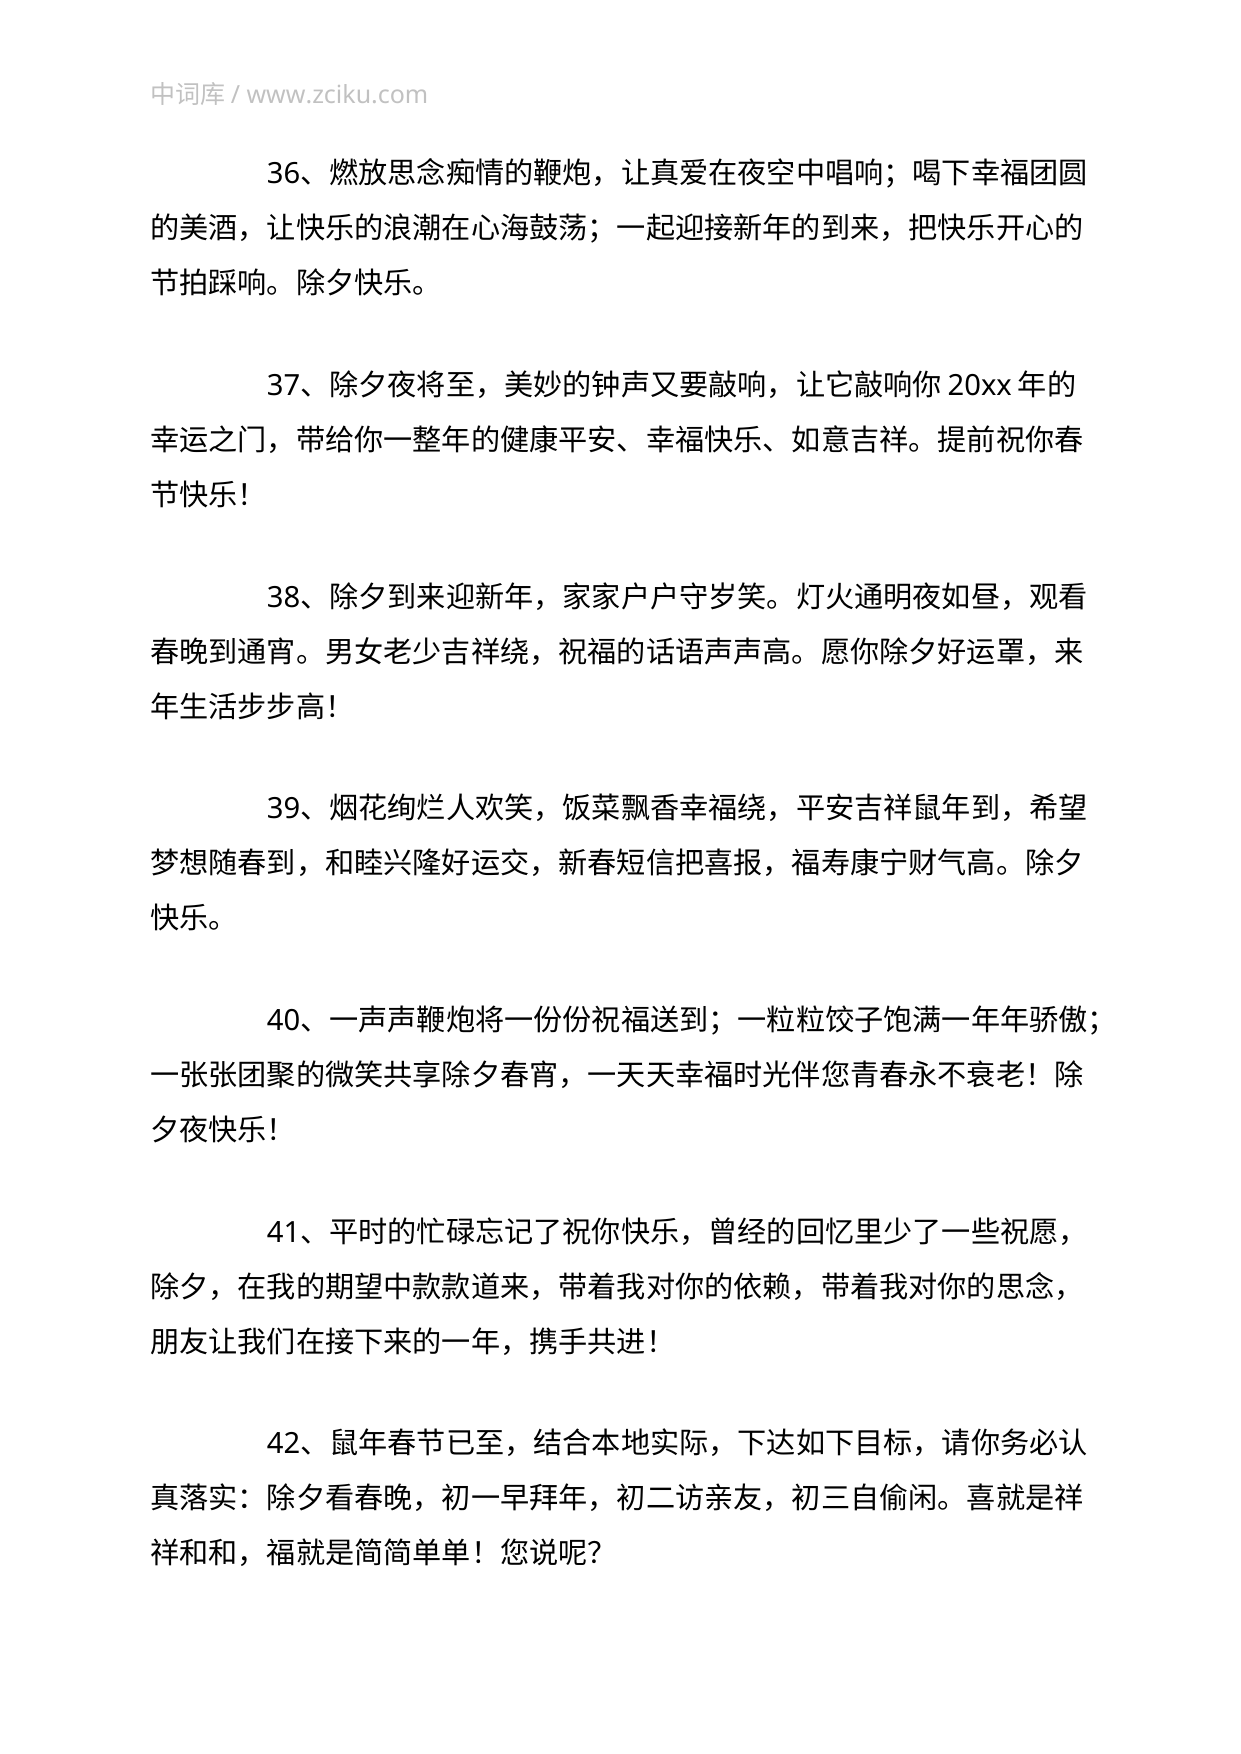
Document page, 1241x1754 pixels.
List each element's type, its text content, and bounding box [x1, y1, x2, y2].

text 40、一声声鞭炮将一份份祝福送到；一粒粒饺子饱满一年年骄傲；一张张团聚的微笑共享除夕春宵，一天天幸福时光伴您青春永不衰老！除夕夜快乐！ [150, 997, 1090, 1149]
text 42、鼠年春节已至，结合本地实际，下达如下目标，请你务必认真落实：除夕看春晚，初一早拜年，初二访亲友，初三自偷闲。喜就是祥祥和和，福就是简简单单！您说呢？ [150, 1420, 1090, 1572]
text 41、平时的忙碌忘记了祝你快乐，曾经的回忆里少了一些祝愿，除夕，在我的期望中款款道来，带着我对你的依赖，带着我对你的思念，朋友让我们在接下来的一年，携手共进！ [150, 1208, 1090, 1361]
text 36、燃放思念痴情的鞭炮，让真爱在夜空中唱响；喝下幸福团圆的美酒，让快乐的浪潮在心海鼓荡；一起迎接新年的到来，把快乐开心的节拍踩响。除夕快乐。 [150, 150, 1090, 302]
text 37、除夕夜将至，美妙的钟声又要敲响，让它敲响你20xx年的幸运之门，带给你一整年的健康平安、幸福快乐、如意吉祥。提前祝你春节快乐！ [150, 362, 1090, 514]
text 39、烟花绚烂人欢笑，饭菜飘香幸福绕，平安吉祥鼠年到，希望梦想随春到，和睦兴隆好运交，新春短信把喜报，福寿康宁财气高。除夕快乐。 [150, 785, 1090, 937]
text 38、除夕到来迎新年，家家户户守岁笑。灯火通明夜如昼，观看春晚到通宵。男女老少吉祥绕，祝福的话语声声高。愿你除夕好运罩，来年生活步步高！ [150, 573, 1090, 726]
